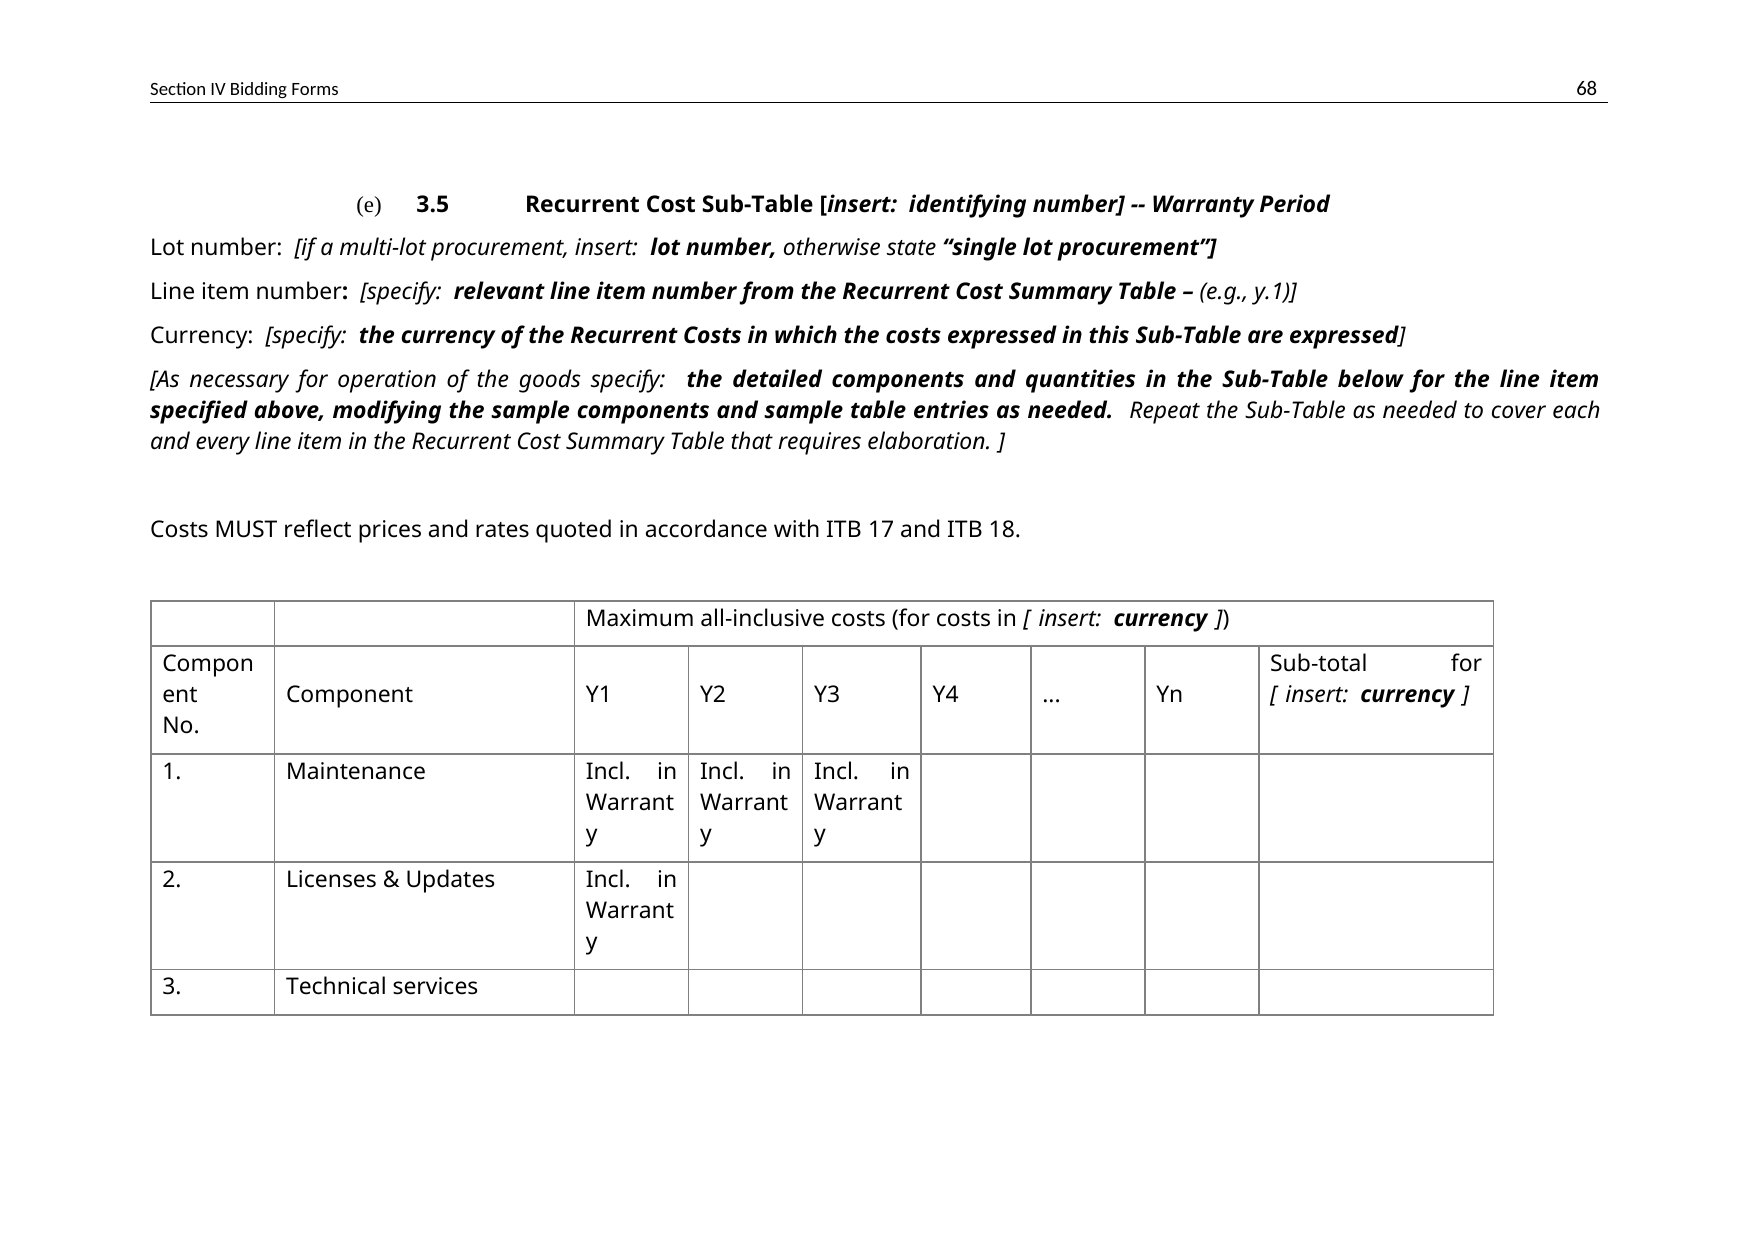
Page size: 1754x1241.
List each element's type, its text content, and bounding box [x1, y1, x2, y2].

table_cell [1260, 863, 1493, 969]
table_cell Y1 [575, 647, 688, 753]
text Lot number: [if a multi-lot procurement, insert: lot number, otherwise state “single lot procurement”] [150, 231, 1604, 262]
table_cell 1. [152, 755, 274, 861]
table_cell [1146, 755, 1258, 861]
text Currency: [specify: the currency of the Recurrent Costs in which the costs expressed in this Sub-Table are expressed] [150, 319, 1604, 350]
list 3.5 Recurrent Cost Sub-Table [insert: identifying number] -- Warranty Period [356, 187, 1604, 219]
table_cell 2. [152, 863, 274, 969]
table_cell 3. [152, 970, 274, 1014]
table_cell [922, 863, 1030, 969]
table_cell [922, 755, 1030, 861]
table_cell Incl. in Warranty [689, 755, 802, 861]
table_cell Maintenance [275, 755, 574, 861]
table_header [152, 602, 274, 645]
table_cell [689, 863, 802, 969]
text Line item number: [specify: relevant line item number from the Recurrent Cost Summary Table – (e.g., y.1)] [150, 275, 1604, 306]
text [As necessary for operation of the goods specify: the detailed components and quantities in the Sub-Table below for the line item specified above, modifying the sample components and sample table entries as needed. Repeat the Sub-Table as needed to cover each and every line item in the Recurrent Cost Summary Table that requires elaboration. ] [150, 362, 1604, 456]
table_cell [1260, 755, 1493, 861]
table_cell Yn [1146, 647, 1258, 753]
table_cell [1032, 970, 1144, 1014]
table_cell [575, 970, 688, 1014]
table_cell [689, 970, 802, 1014]
table_cell Incl. in Warranty [803, 755, 920, 861]
table_cell Technical services [275, 970, 574, 1014]
table_cell [1260, 970, 1493, 1014]
table_cell [803, 863, 920, 969]
table_cell Incl. in Warranty [575, 863, 688, 969]
table_cell [1146, 970, 1258, 1014]
table_cell Y3 [803, 647, 920, 753]
table_header [275, 602, 574, 645]
table_cell [1146, 863, 1258, 969]
table_cell [1032, 863, 1144, 969]
table_header Maximum all-inclusive costs (for costs in [ insert: currency ]) [575, 602, 1493, 645]
table_cell Incl. in Warranty [575, 755, 688, 861]
table_cell Licenses & Updates [275, 863, 574, 969]
table_cell [1032, 755, 1144, 861]
text Costs MUST reflect prices and rates quoted in accordance with ITB 17 and ITB 18. [150, 512, 1604, 544]
table_cell Y4 [922, 647, 1030, 753]
table_cell [922, 970, 1030, 1014]
table_cell Y2 [689, 647, 802, 753]
table_cell [803, 970, 920, 1014]
table_cell Component [275, 647, 574, 753]
table_cell ... [1032, 647, 1144, 753]
table_cell Sub-total for [ insert: currency ] [1260, 647, 1493, 753]
table_cell Component No. [152, 647, 274, 753]
